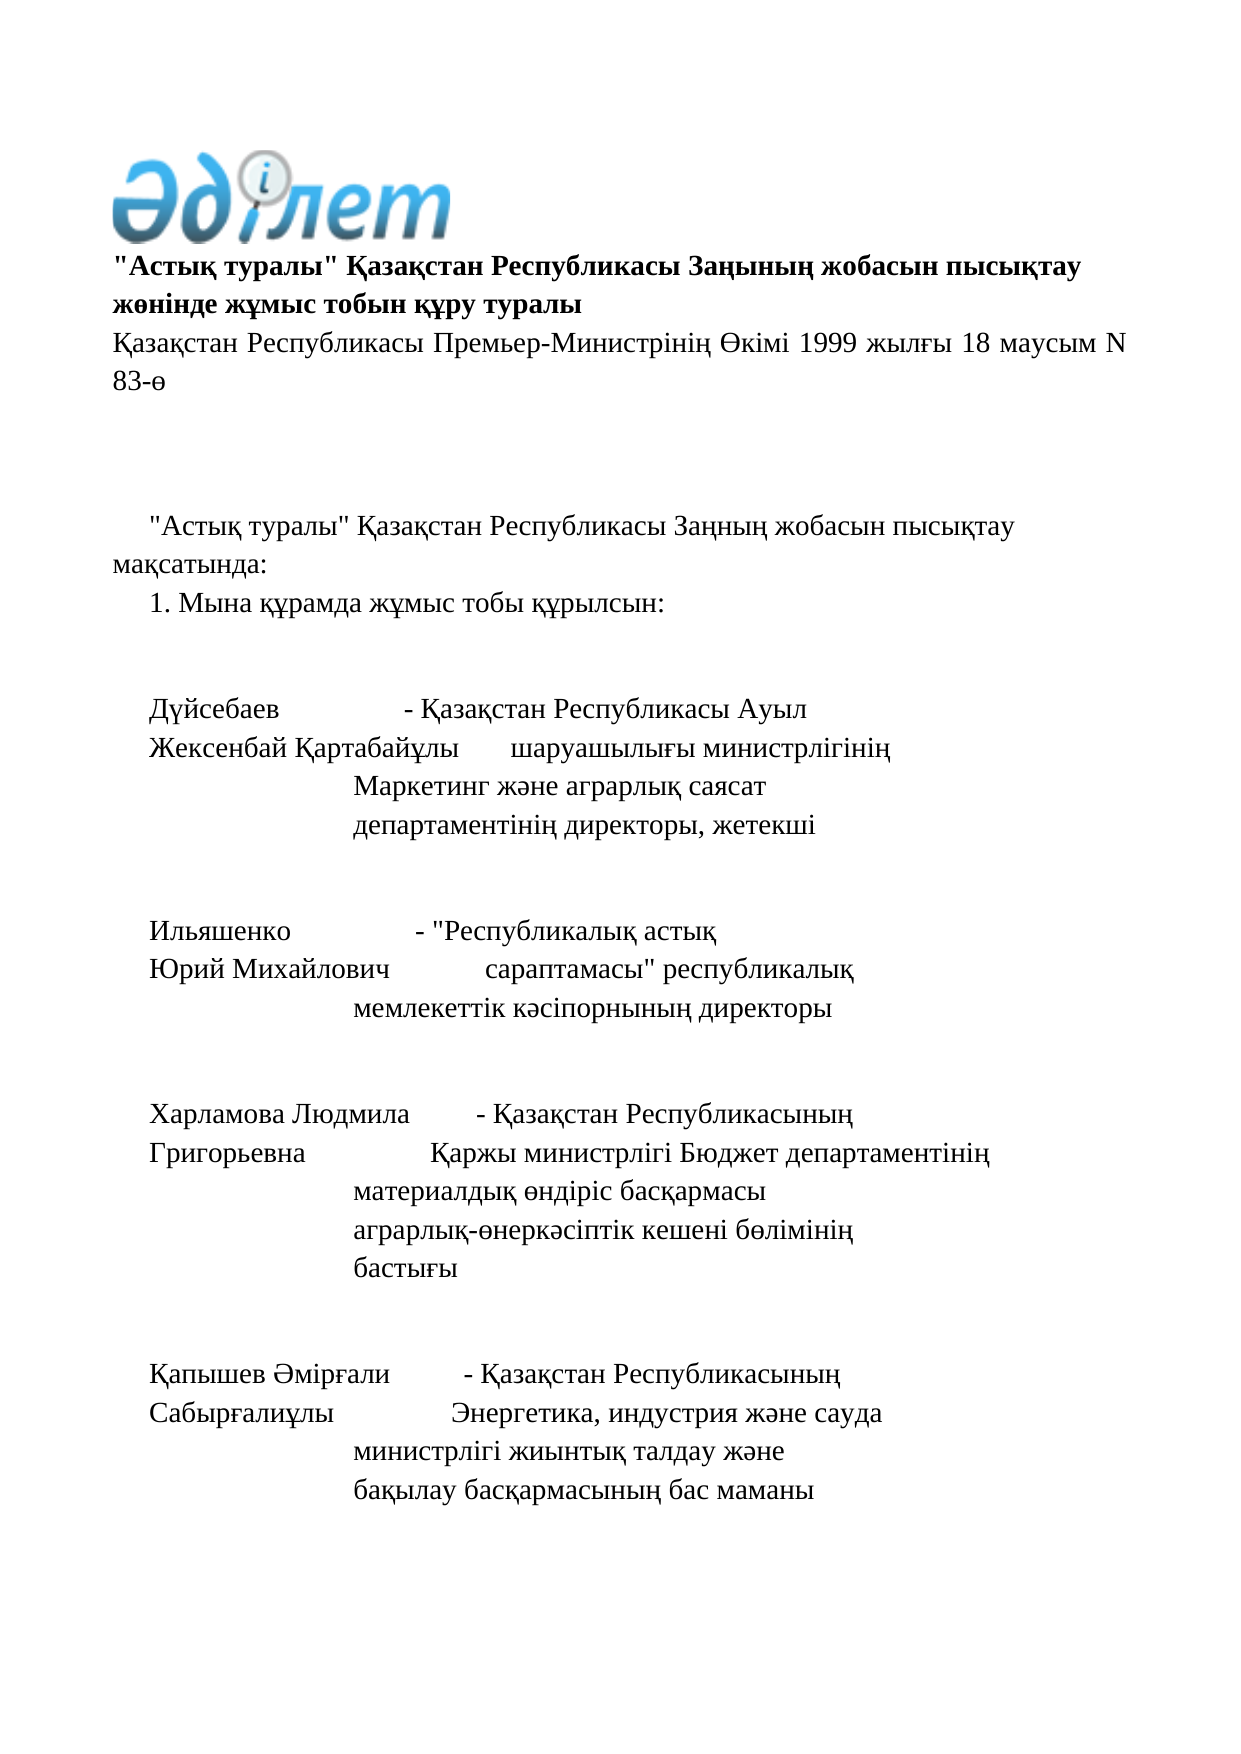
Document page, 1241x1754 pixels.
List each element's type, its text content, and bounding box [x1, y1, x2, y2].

text Жексенбай Қартабайұлы шаруашылығы министрлігінің [112, 730, 1128, 763]
text Ильяшенко - "Республикалық астық [112, 913, 1128, 946]
text Юрий Михайлович сараптамасы" республикалық [112, 951, 1128, 985]
text бастығы [112, 1250, 1128, 1284]
text материалдық өндіріс басқармасы [112, 1173, 1128, 1207]
text Дүйсебаев - Қазақстан Республикасы Ауыл [112, 691, 1128, 725]
text бақылау басқармасының бас маманы [112, 1472, 1128, 1506]
text департаментінің директоры, жетекші [112, 807, 1128, 840]
text Харламова Людмила - Қазақстан Республикасының [112, 1096, 1128, 1130]
text Қазақстан Республикасы Премьер-Министрінің Өкімі 1999 жылғы 18 маусым N 83-ө [112, 325, 1128, 397]
text мемлекеттік кәсіпорнының директоры [112, 990, 1128, 1023]
text министрлігі жиынтық талдау және [112, 1433, 1128, 1467]
text Маркетинг және аграрлық саясат [112, 768, 1128, 802]
text аграрлық-өнеркәсіптік кешені бөлімінің [112, 1212, 1128, 1245]
text 1. Мына құрамда жұмыс тобы құрылсын: [112, 585, 1128, 618]
text мақсатында: [112, 546, 1128, 580]
text Қапышев Әмірғали - Қазақстан Республикасының [112, 1356, 1128, 1390]
text Сабырғалиұлы Энергетика, индустрия және сауда [112, 1395, 1128, 1428]
picture [112, 150, 451, 244]
text "Астық туралы" Қазақстан Республикасы Заңның жобасын пысықтау [112, 508, 1128, 541]
text Григорьевна Қаржы министрлігі Бюджет департаментінің [112, 1135, 1128, 1168]
text "Астық туралы" Қазақстан Республикасы Заңының жобасын пысықтау жөнінде жұмыс тобын құру туралы [112, 248, 1128, 320]
